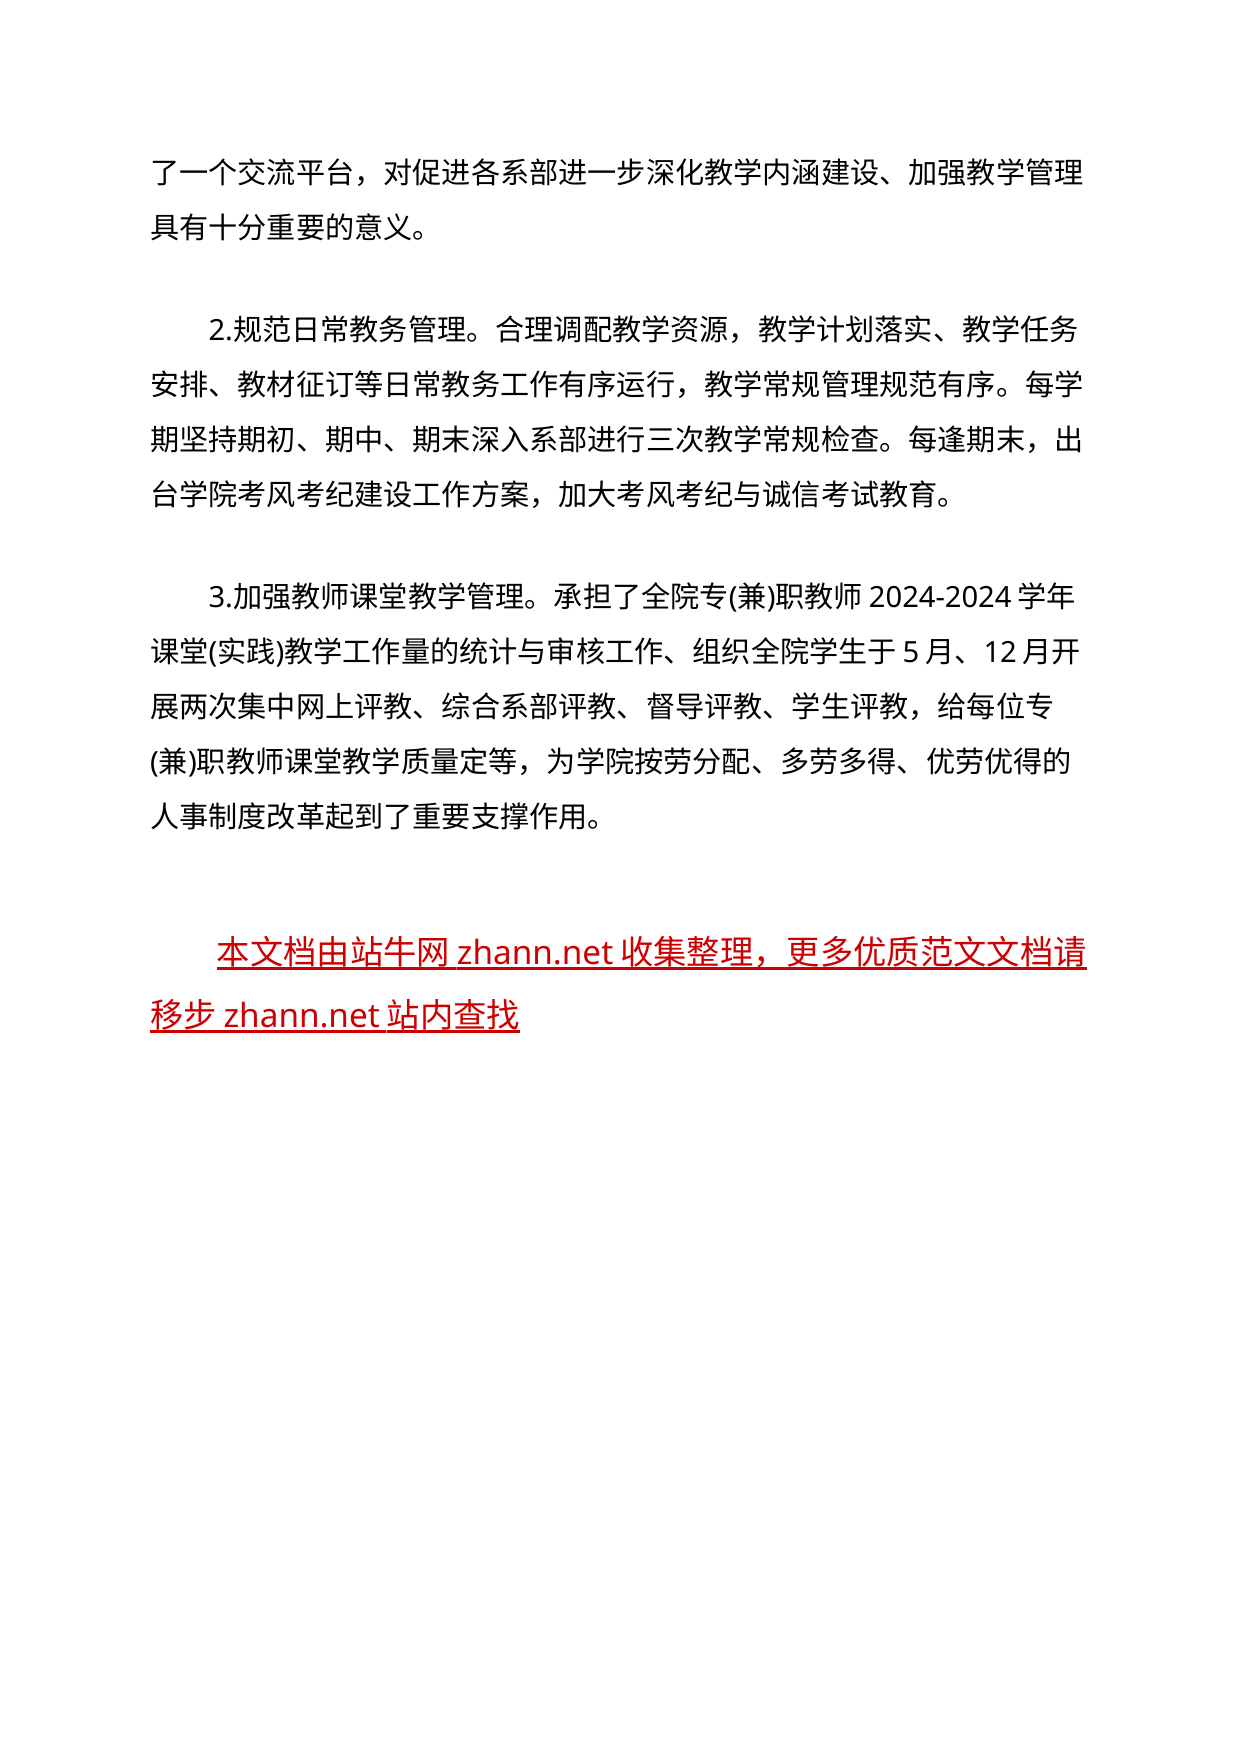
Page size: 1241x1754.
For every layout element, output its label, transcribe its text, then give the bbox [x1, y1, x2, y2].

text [150, 150, 1090, 247]
text 本文档由站牛网zhann.net收集整理，更多优质范文文档请移步zhann.net站内查找 [150, 926, 1090, 1037]
text 2.规范日常教务管理。合理调配教学资源，教学计划落实、教学任务安排、教材征订等日常教务工作有序运行，教学常规管理规范有序。每学期坚持期初、期中、期末深入系部进行三次教学常规检查。每逢期末，出台学院考风考纪建设工作方案，加大考风考纪与诚信考试教育。 [150, 307, 1090, 514]
text 3.加强教师课堂教学管理。承担了全院专(兼)职教师2024-2024学年课堂(实践)教学工作量的统计与审核工作、组织全院学生于5月、12月开展两次集中网上评教、综合系部评教、督导评教、学生评教，给每位专(兼)职教师课堂教学质量定等，为学院按劳分配、多劳多得、优劳优得的人事制度改革起到了重要支撑作用。 [150, 573, 1090, 835]
